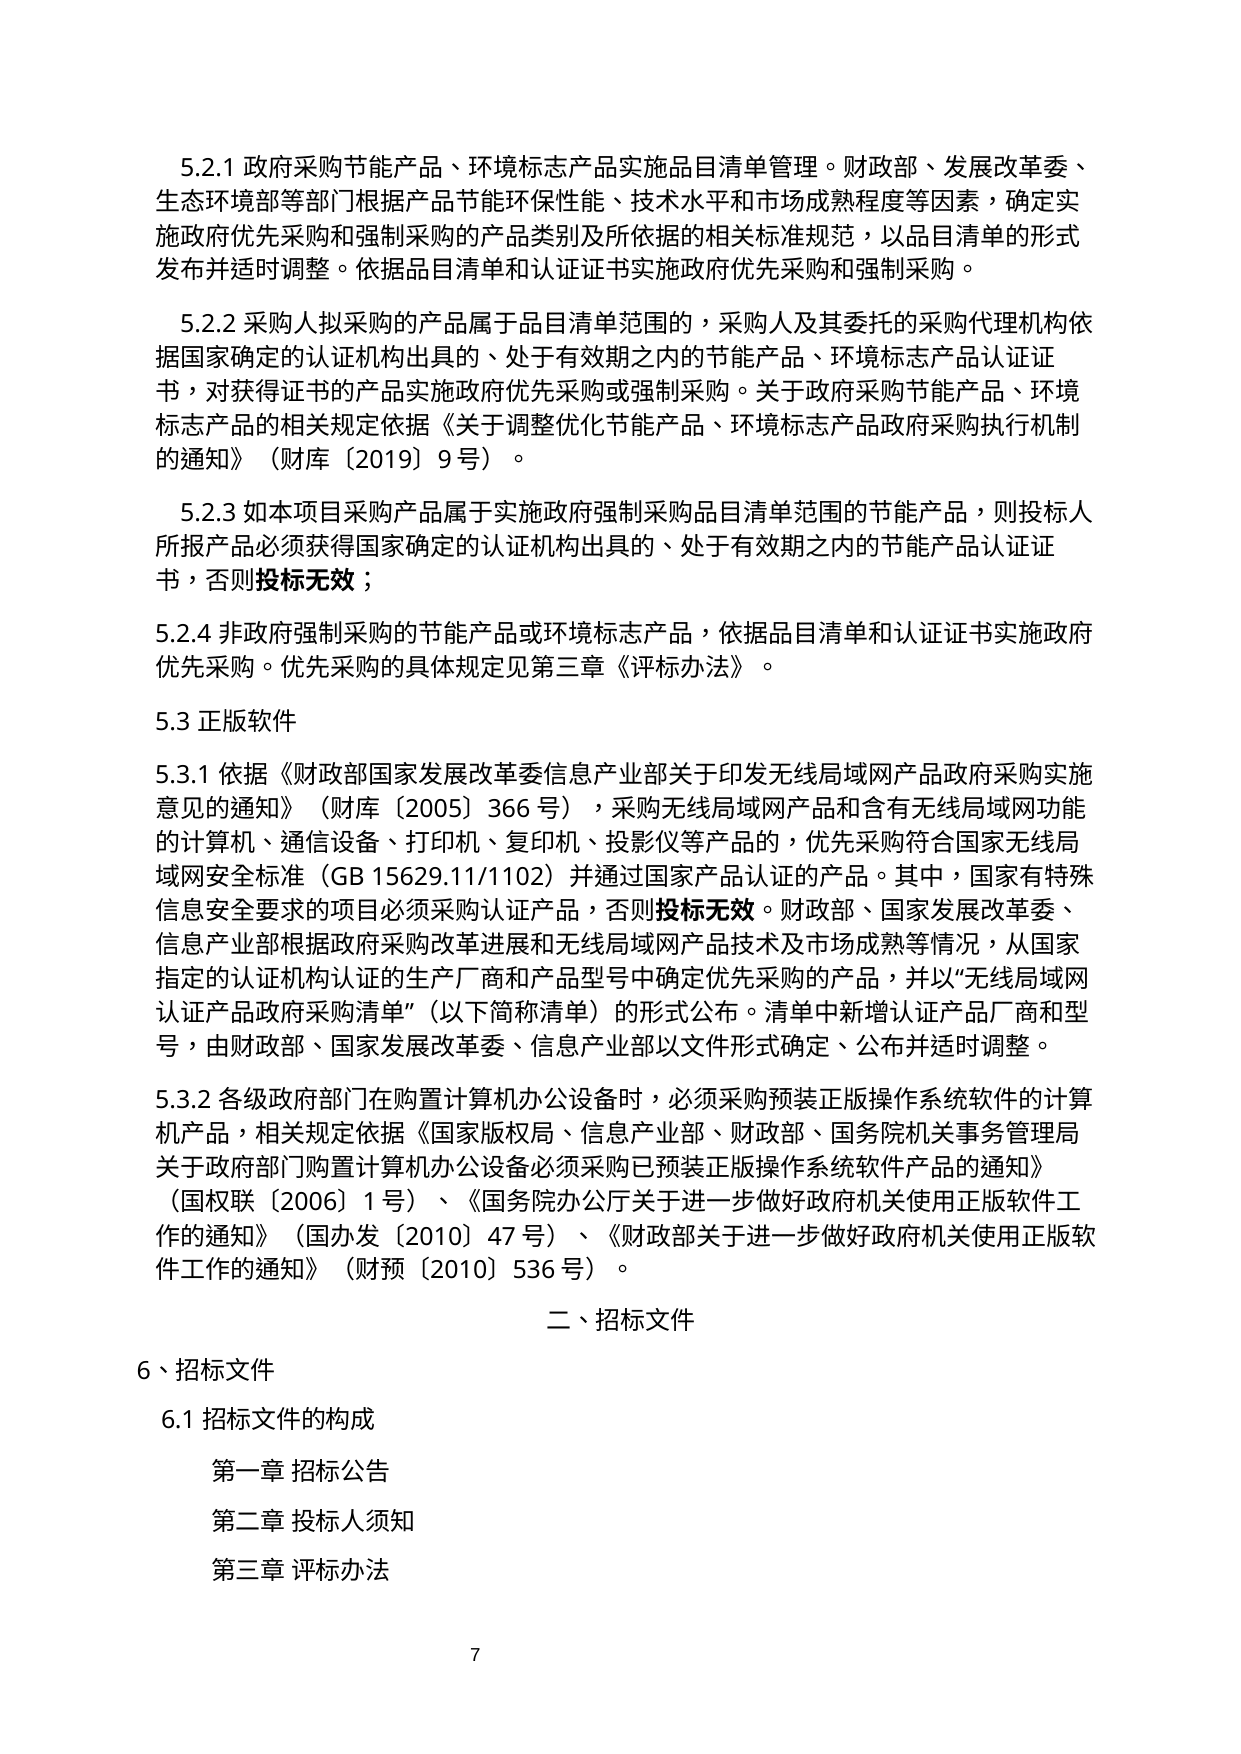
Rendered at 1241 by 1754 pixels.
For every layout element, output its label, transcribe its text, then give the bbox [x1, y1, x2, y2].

text 5.2.1 政府采购节能产品、环境标志产品实施品目清单管理。财政部、发展改革委、生态环境部等部门根据产品节能环保性能、技术水平和市场成熟程度等因素，确定实施政府优先采购和强制采购的产品类别及所依据的相关标准规范，以品目清单的形式发布并适时调整。依据品目清单和认证证书实施政府优先采购和强制采购。 [155, 150, 1104, 286]
text 5.3.1 依据《财政部国家发展改革委信息产业部关于印发无线局域网产品政府采购实施意见的通知》（财库〔2005〕366 号），采购无线局域网产品和含有无线局域网功能的计算机、通信设备、打印机、复印机、投影仪等产品的，优先采购符合国家无线局域网安全标准（GB 15629.11/1102）并通过国家产品认证的产品。其中，国家有特殊信息安全要求的项目必须采购认证产品，否则投标无效。财政部、国家发展改革委、信息产业部根据政府采购改革进展和无线局域网产品技术及市场成熟等情况，从国家指定的认证机构认证的生产厂商和产品型号中确定优先采购的产品，并以“无线局域网认证产品政府采购清单”（以下简称清单）的形式公布。清单中新增认证产品厂商和型号，由财政部、国家发展改革委、信息产业部以文件形式确定、公布并适时调整。 [155, 756, 1104, 1063]
text 二、招标文件 [546, 1305, 1104, 1336]
text 6、招标文件 [136, 1355, 1104, 1386]
text 第一章 招标公告 [187, 1454, 1104, 1487]
text 6.1 招标文件的构成 [136, 1404, 1104, 1435]
text 5.2.2 采购人拟采购的产品属于品目清单范围的，采购人及其委托的采购代理机构依据国家确定的认证机构出具的、处于有效期之内的节能产品、环境标志产品认证证书，对获得证书的产品实施政府优先采购或强制采购。关于政府采购节能产品、环境标志产品的相关规定依据《关于调整优化节能产品、环境标志产品政府采购执行机制的通知》（财库〔2019〕9号）。 [155, 305, 1104, 476]
text 5.2.4 非政府强制采购的节能产品或环境标志产品，依据品目清单和认证证书实施政府优先采购。优先采购的具体规定见第三章《评标办法》。 [155, 616, 1104, 684]
text 5.3.2 各级政府部门在购置计算机办公设备时，必须采购预装正版操作系统软件的计算机产品，相关规定依据《国家版权局、信息产业部、财政部、国务院机关事务管理局关于政府部门购置计算机办公设备必须采购已预装正版操作系统软件产品的通知》（国权联〔2006〕1号）、《国务院办公厅关于进一步做好政府机关使用正版软件工作的通知》（国办发〔2010〕47号）、《财政部关于进一步做好政府机关使用正版软件工作的通知》（财预〔2010〕536号）。 [155, 1082, 1104, 1286]
text 第三章 评标办法 [187, 1555, 1104, 1586]
text 第二章 投标人须知 [187, 1505, 1104, 1536]
text 5.3 正版软件 [155, 703, 1104, 737]
text 5.2.3 如本项目采购产品属于实施政府强制采购品目清单范围的节能产品，则投标人所报产品必须获得国家确定的认证机构出具的、处于有效期之内的节能产品认证证书，否则投标无效； [155, 495, 1104, 597]
